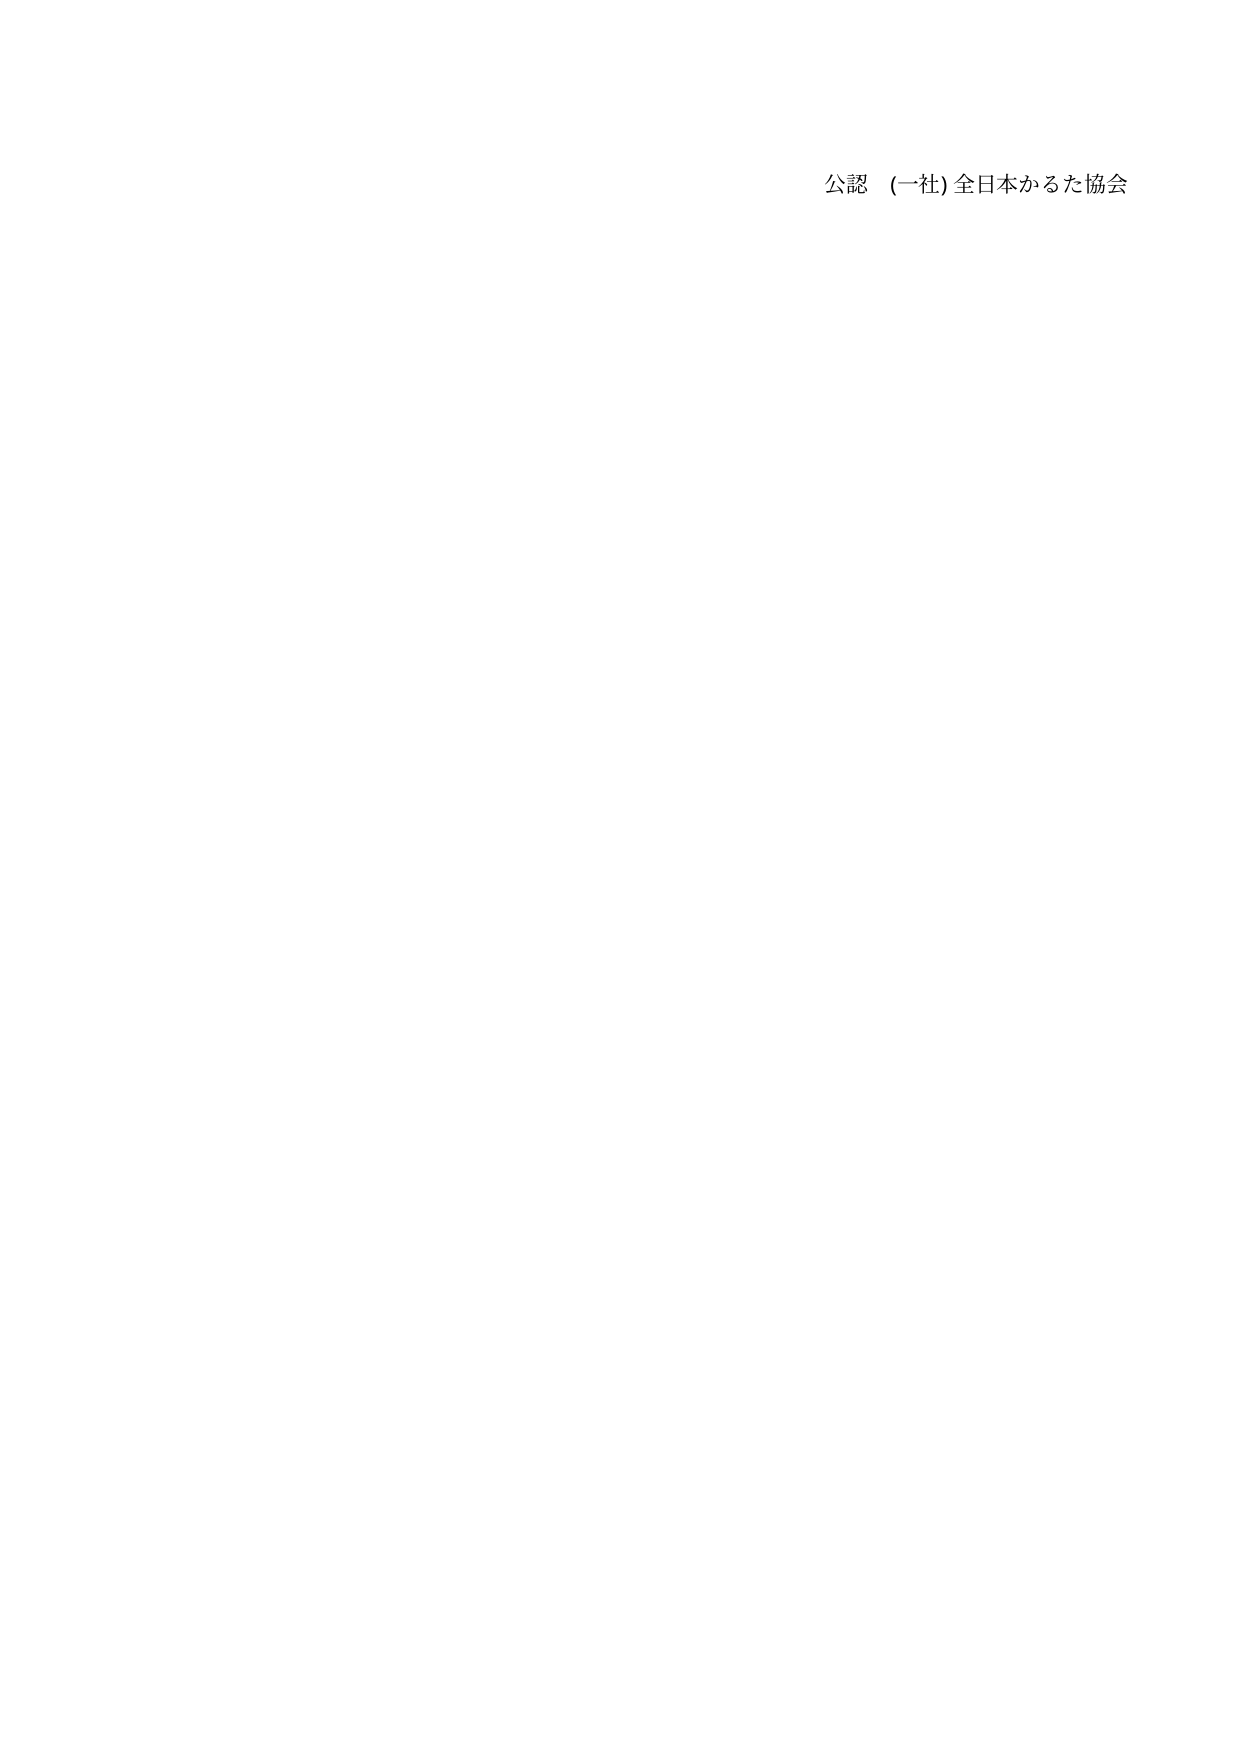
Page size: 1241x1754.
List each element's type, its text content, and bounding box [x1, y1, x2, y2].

text 公認 (一社) 全日本かるた協会 [112, 164, 1128, 202]
